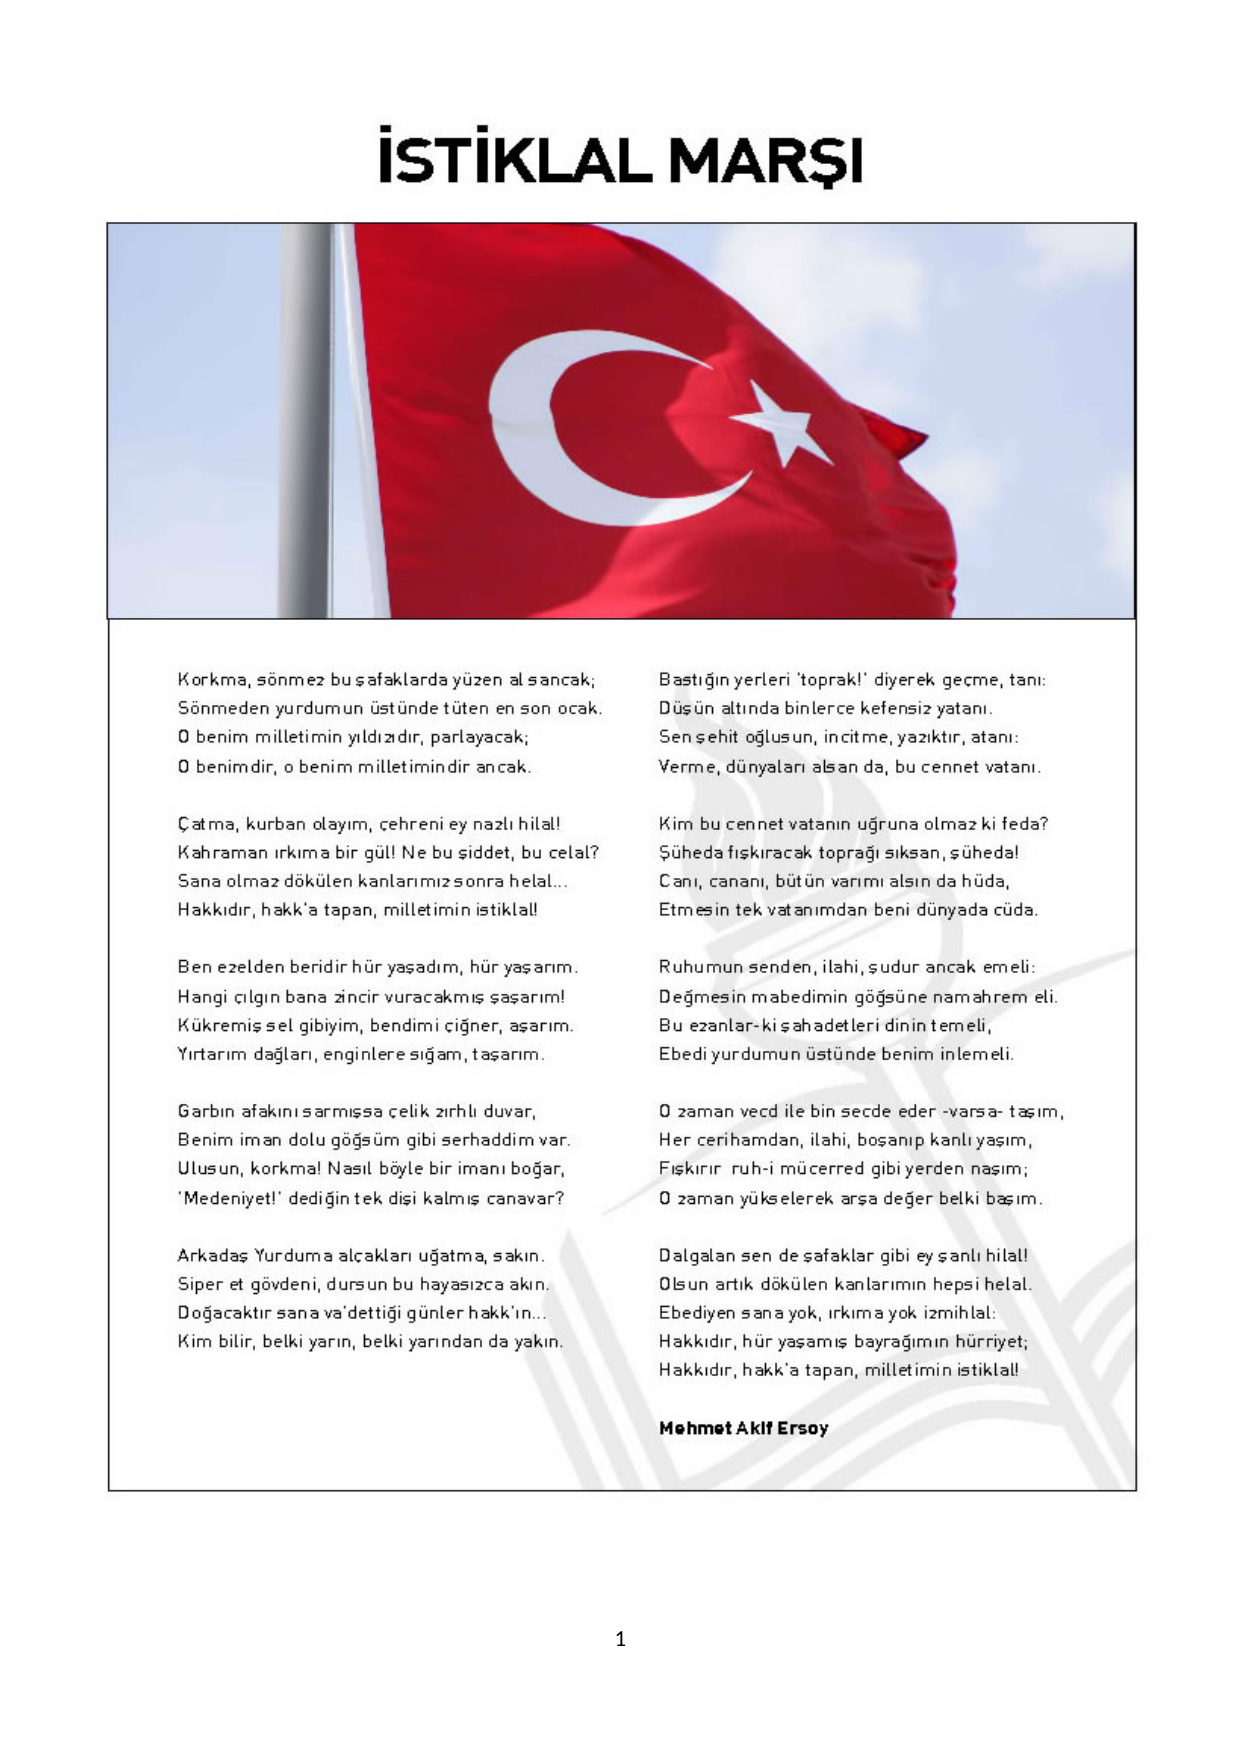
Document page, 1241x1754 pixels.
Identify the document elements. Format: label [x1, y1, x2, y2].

picture [81, 71, 1169, 1516]
